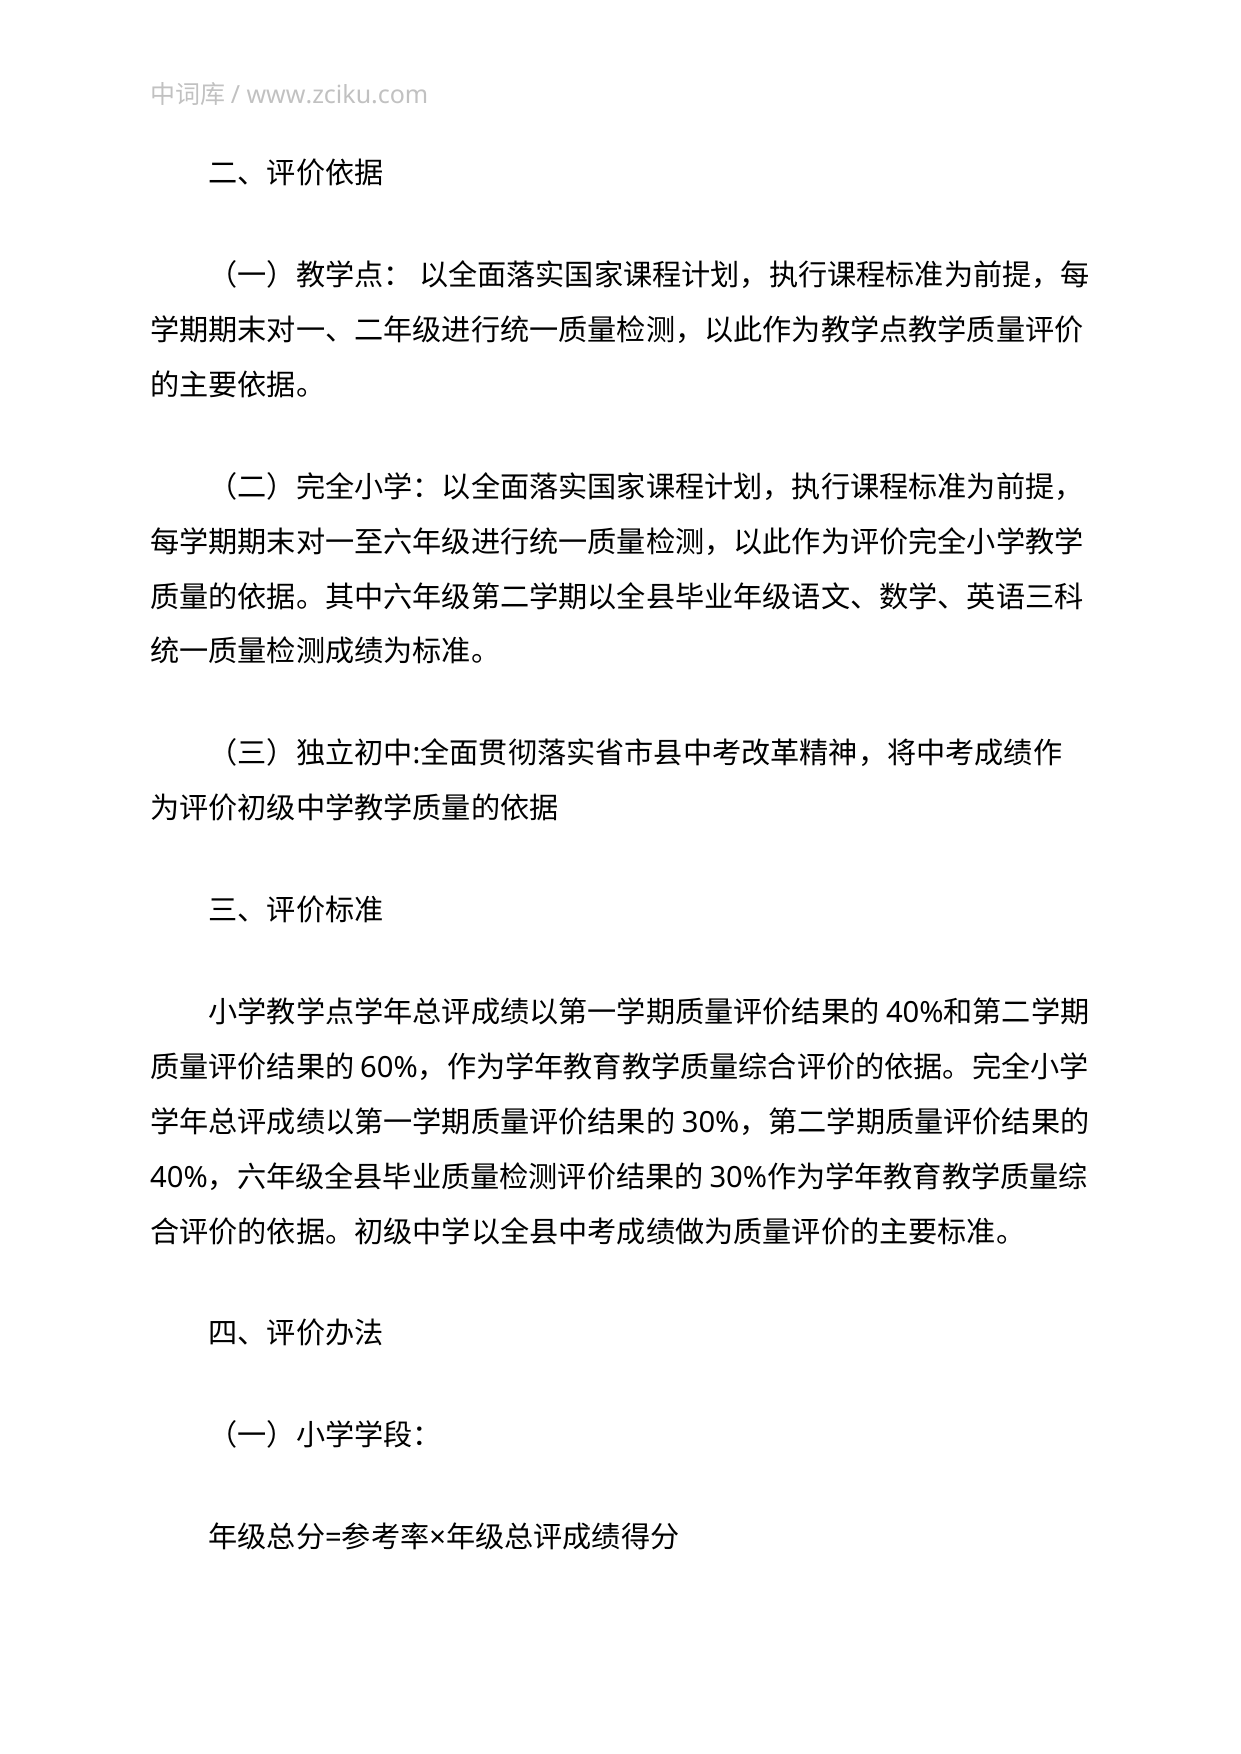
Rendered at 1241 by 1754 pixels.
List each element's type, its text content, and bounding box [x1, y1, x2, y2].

text （二）完全小学：以全面落实国家课程计划，执行课程标准为前提，每学期期末对一至六年级进行统一质量检测，以此作为评价完全小学教学质量的依据。其中六年级第二学期以全县毕业年级语文、数学、英语三科统一质量检测成绩为标准。 [150, 463, 1090, 670]
text 年级总分=参考率×年级总评成绩得分 [150, 1514, 1090, 1556]
text 三、评价标准 [150, 887, 1090, 929]
text 小学教学点学年总评成绩以第一学期质量评价结果的 40%和第二学期质量评价结果的60%，作为学年教育教学质量综合评价的依据。完全小学学年总评成绩以第一学期质量评价结果的 30%，第二学期质量评价结果的40%，六年级全县毕业质量检测评价结果的30%作为学年教育教学质量综合评价的依据。初级中学以全县中考成绩做为质量评价的主要标准。 [150, 988, 1090, 1251]
text 二、评价依据 [150, 150, 1090, 192]
text （三）独立初中:全面贯彻落实省市县中考改革精神，将中考成绩作为评价初级中学教学质量的依据 [150, 730, 1090, 827]
text 四、评价办法 [150, 1310, 1090, 1352]
text （一）教学点： 以全面落实国家课程计划，执行课程标准为前提，每学期期末对一、二年级进行统一质量检测，以此作为教学点教学质量评价的主要依据。 [150, 252, 1090, 404]
text （一）小学学段： [150, 1412, 1090, 1454]
